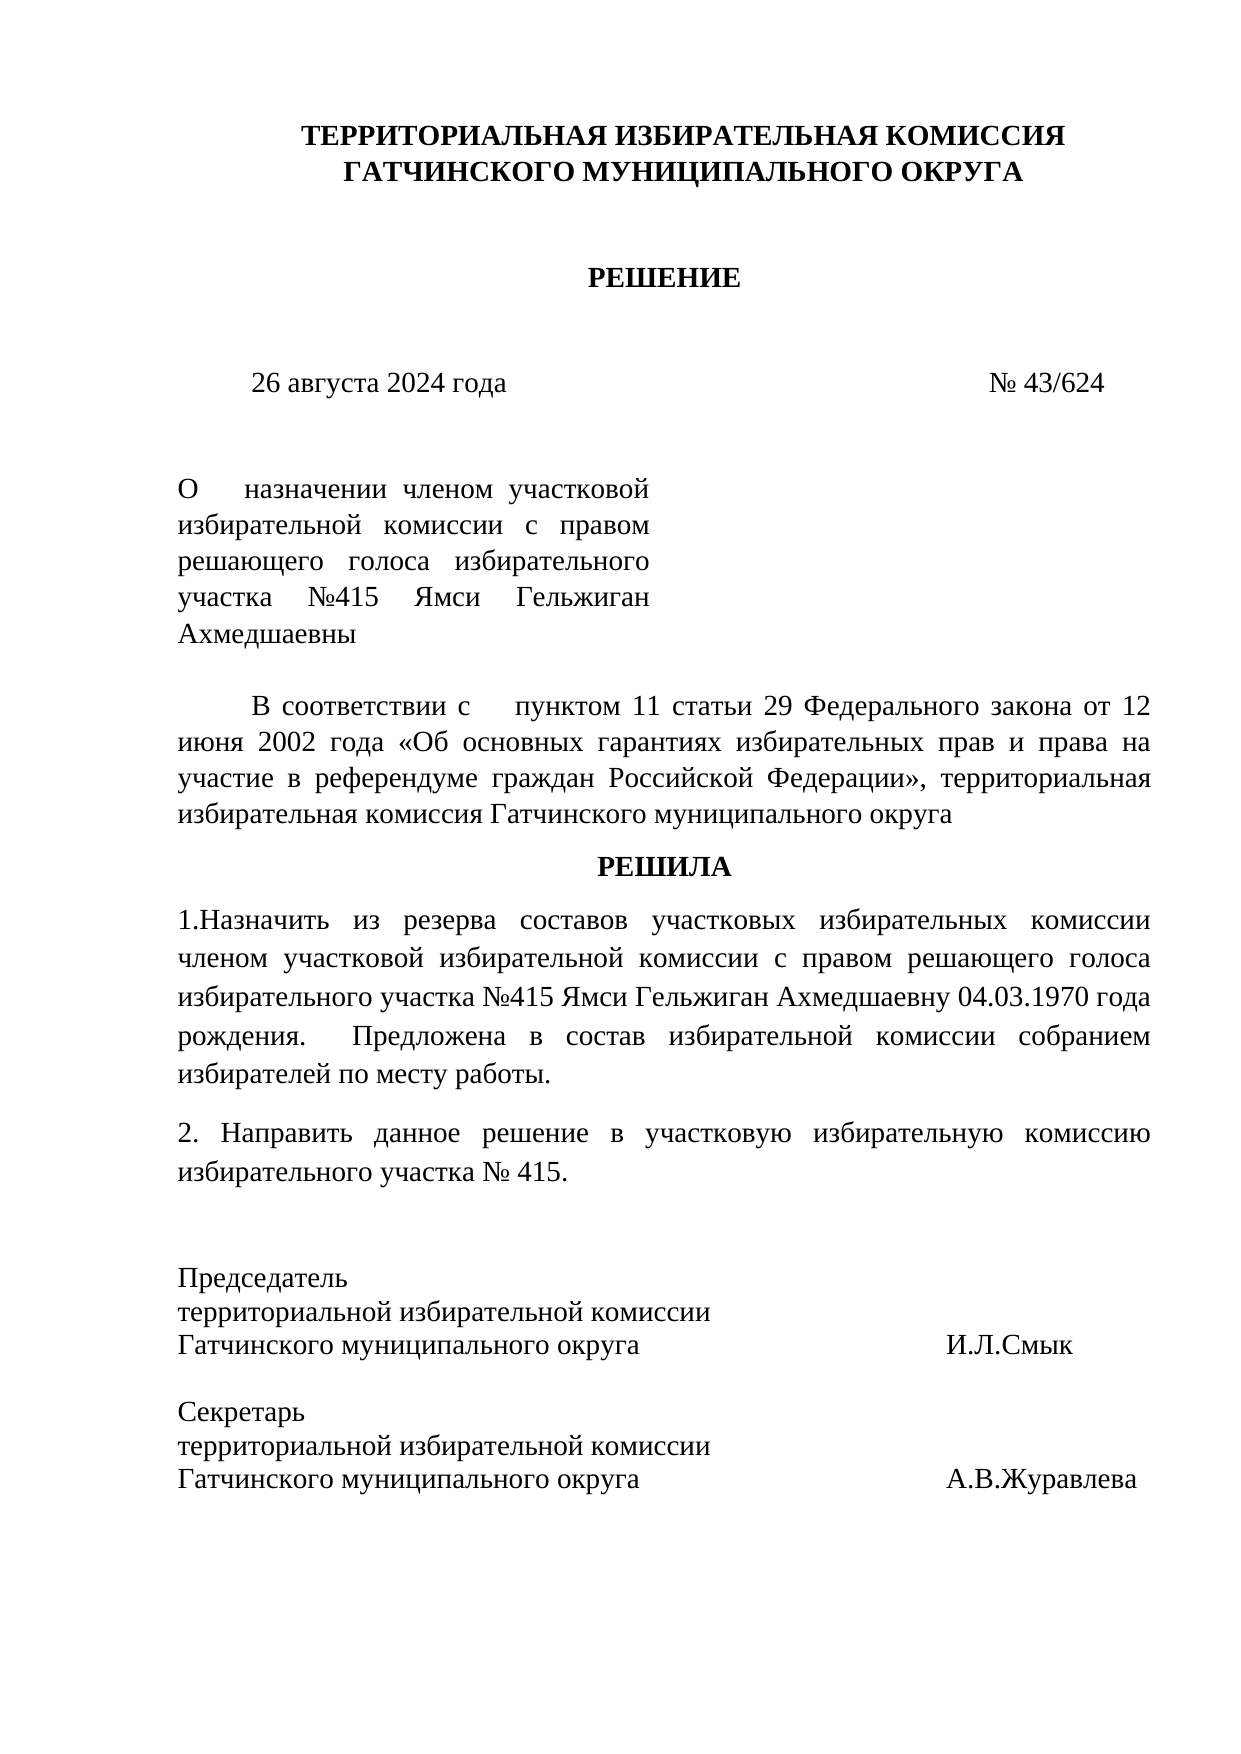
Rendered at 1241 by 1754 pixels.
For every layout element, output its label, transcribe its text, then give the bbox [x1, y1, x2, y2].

text РЕШИЛА [177, 849, 1152, 883]
text Гатчинского муниципального округа И.Л.Смык [177, 1327, 1152, 1361]
text Гатчинского муниципального округа А.В.Журавлева [177, 1462, 1152, 1495]
text В соответствии с пунктом 11 статьи 29 Федерального закона от 12 июня 2002 года «Об основных гарантиях избирательных прав и права на участие в референдуме граждан Российской Федерации», территориальная избирательная комиссия Гатчинского муниципального округа [177, 688, 1152, 830]
text территориальной избирательной комиссии [177, 1428, 1152, 1462]
text О назначении членом участковой избирательной комиссии с правом решающего голоса избирательного участка №415 Ямси Гельжиган Ахмедшаевны [177, 471, 650, 649]
text Председатель [177, 1260, 1152, 1294]
text 26 августа 2024 года № 43/624 [177, 366, 1152, 399]
text Секретарь [177, 1394, 1152, 1428]
text РЕШЕНИЕ [177, 260, 1152, 293]
text территориальной избирательной комиссии [177, 1294, 1152, 1327]
text ТЕРРИТОРИАЛЬНАЯ ИЗБИРАТЕЛЬНАЯ КОМИССИЯ ГАТЧИНСКОГО МУНИЦИПАЛЬНОГО ОКРУГА [215, 118, 1152, 188]
text 1.Назначить из резерва составов участковых избирательных комиссии членом участковой избирательной комиссии с правом решающего голоса избирательного участка №415 Ямси Гельжиган Ахмедшаевну 04.03.1970 года рождения. Предложена в состав избирательной комиссии собранием избирателей по месту работы. [177, 902, 1152, 1090]
text 2. Направить данное решение в участковую избирательную комиссию избирательного участка № 415. [177, 1116, 1152, 1188]
